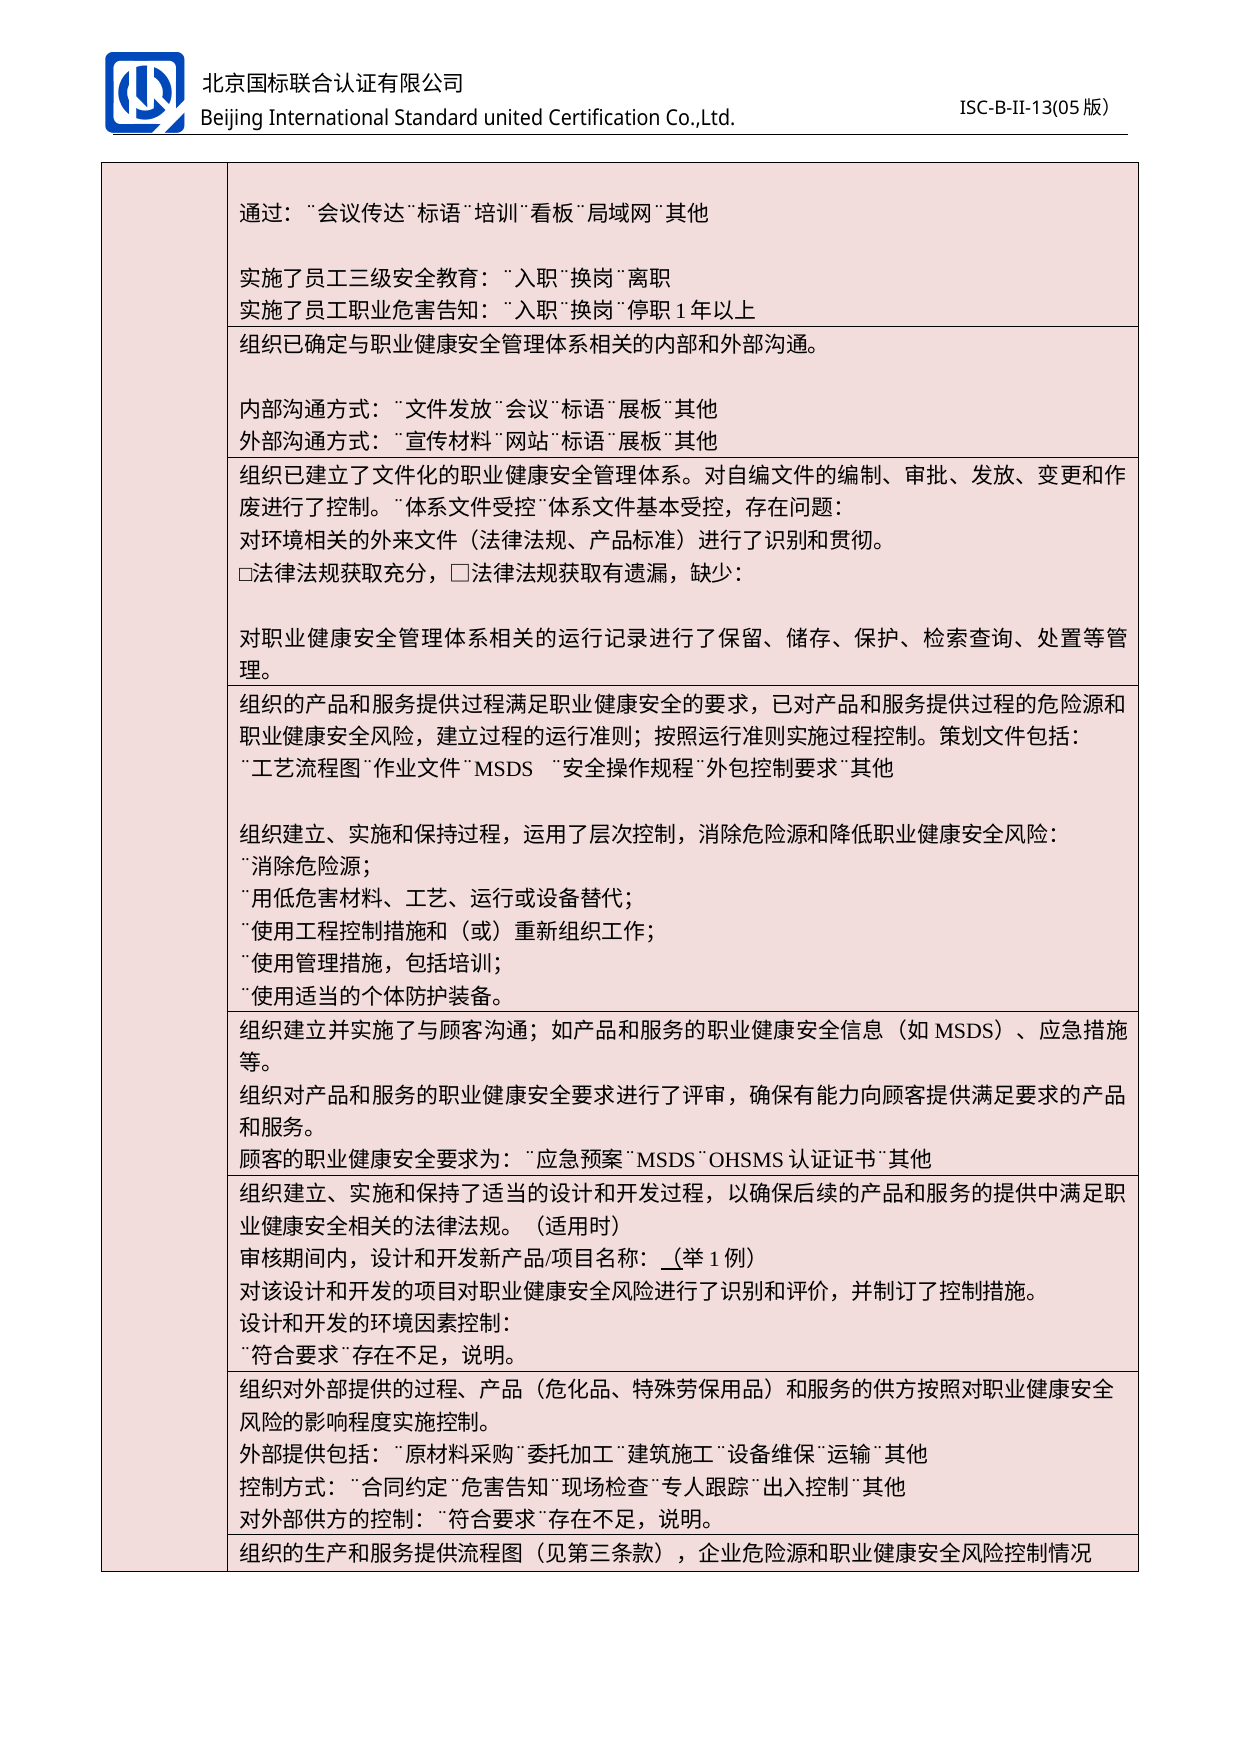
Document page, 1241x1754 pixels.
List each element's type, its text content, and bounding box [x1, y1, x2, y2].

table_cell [228, 1535, 1138, 1571]
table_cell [228, 163, 1138, 326]
table_cell 组织已确定与职业健康安全管理体系相关的内部和外部沟通。 内部沟通方式：¨文件发放¨会议¨标语¨展板¨其他 外部沟通方式：¨宣传材料¨网站¨标语¨展板¨其他 [228, 327, 1138, 457]
table_cell 组织已建立了文件化的职业健康安全管理体系。对自编文件的编制、审批、发放、变更和作废进行了控制。¨体系文件受控¨体系文件基本受控，存在问题： 对环境相关的外来文件（法律法规、产品标准）进行了识别和贯彻。 □法律法规获取充分，□法律法规获取有遗漏，缺少： 对职业健康安全管理体系相关的运行记录进行了保留、储存、保护、检索查询、处置等管理。 [228, 458, 1138, 685]
table_cell 组织建立并实施了与顾客沟通；如产品和服务的职业健康安全信息（如MSDS）、应急措施等。 组织对产品和服务的职业健康安全要求进行了评审，确保有能力向顾客提供满足要求的产品和服务。 顾客的职业健康安全要求为：¨应急预案¨MSDS¨OHSMS认证证书¨其他 [228, 1012, 1138, 1175]
table_cell 组织对外部提供的过程、产品（危化品、特殊劳保用品）和服务的供方按照对职业健康安全风险的影响程度实施控制。 外部提供包括：¨原材料采购¨委托加工¨建筑施工¨设备维保¨运输¨其他 控制方式：¨合同约定¨危害告知¨现场检查¨专人跟踪¨出入控制¨其他 对外部供方的控制：¨符合要求¨存在不足，说明。 [228, 1372, 1138, 1534]
picture [105, 52, 185, 133]
table_cell 组织的产品和服务提供过程满足职业健康安全的要求，已对产品和服务提供过程的危险源和职业健康安全风险，建立过程的运行准则；按照运行准则实施过程控制。策划文件包括： ¨工艺流程图¨作业文件¨MSDS ¨安全操作规程¨外包控制要求¨其他 组织建立、实施和保持过程，运用了层次控制，消除危险源和降低职业健康安全风险： ¨消除危险源； ¨用低危害材料、工艺、运行或设备替代； ¨使用工程控制措施和（或）重新组织工作； ¨使用管理措施，包括培训； ¨使用适当的个体防护装备。 [228, 686, 1138, 1011]
table_cell 组织建立、实施和保持了适当的设计和开发过程，以确保后续的产品和服务的提供中满足职业健康安全相关的法律法规。（适用时） 审核期间内，设计和开发新产品/项目名称：（举1例） 对该设计和开发的项目对职业健康安全风险进行了识别和评价，并制订了控制措施。 设计和开发的环境因素控制： ¨符合要求¨存在不足，说明。 [228, 1176, 1138, 1371]
